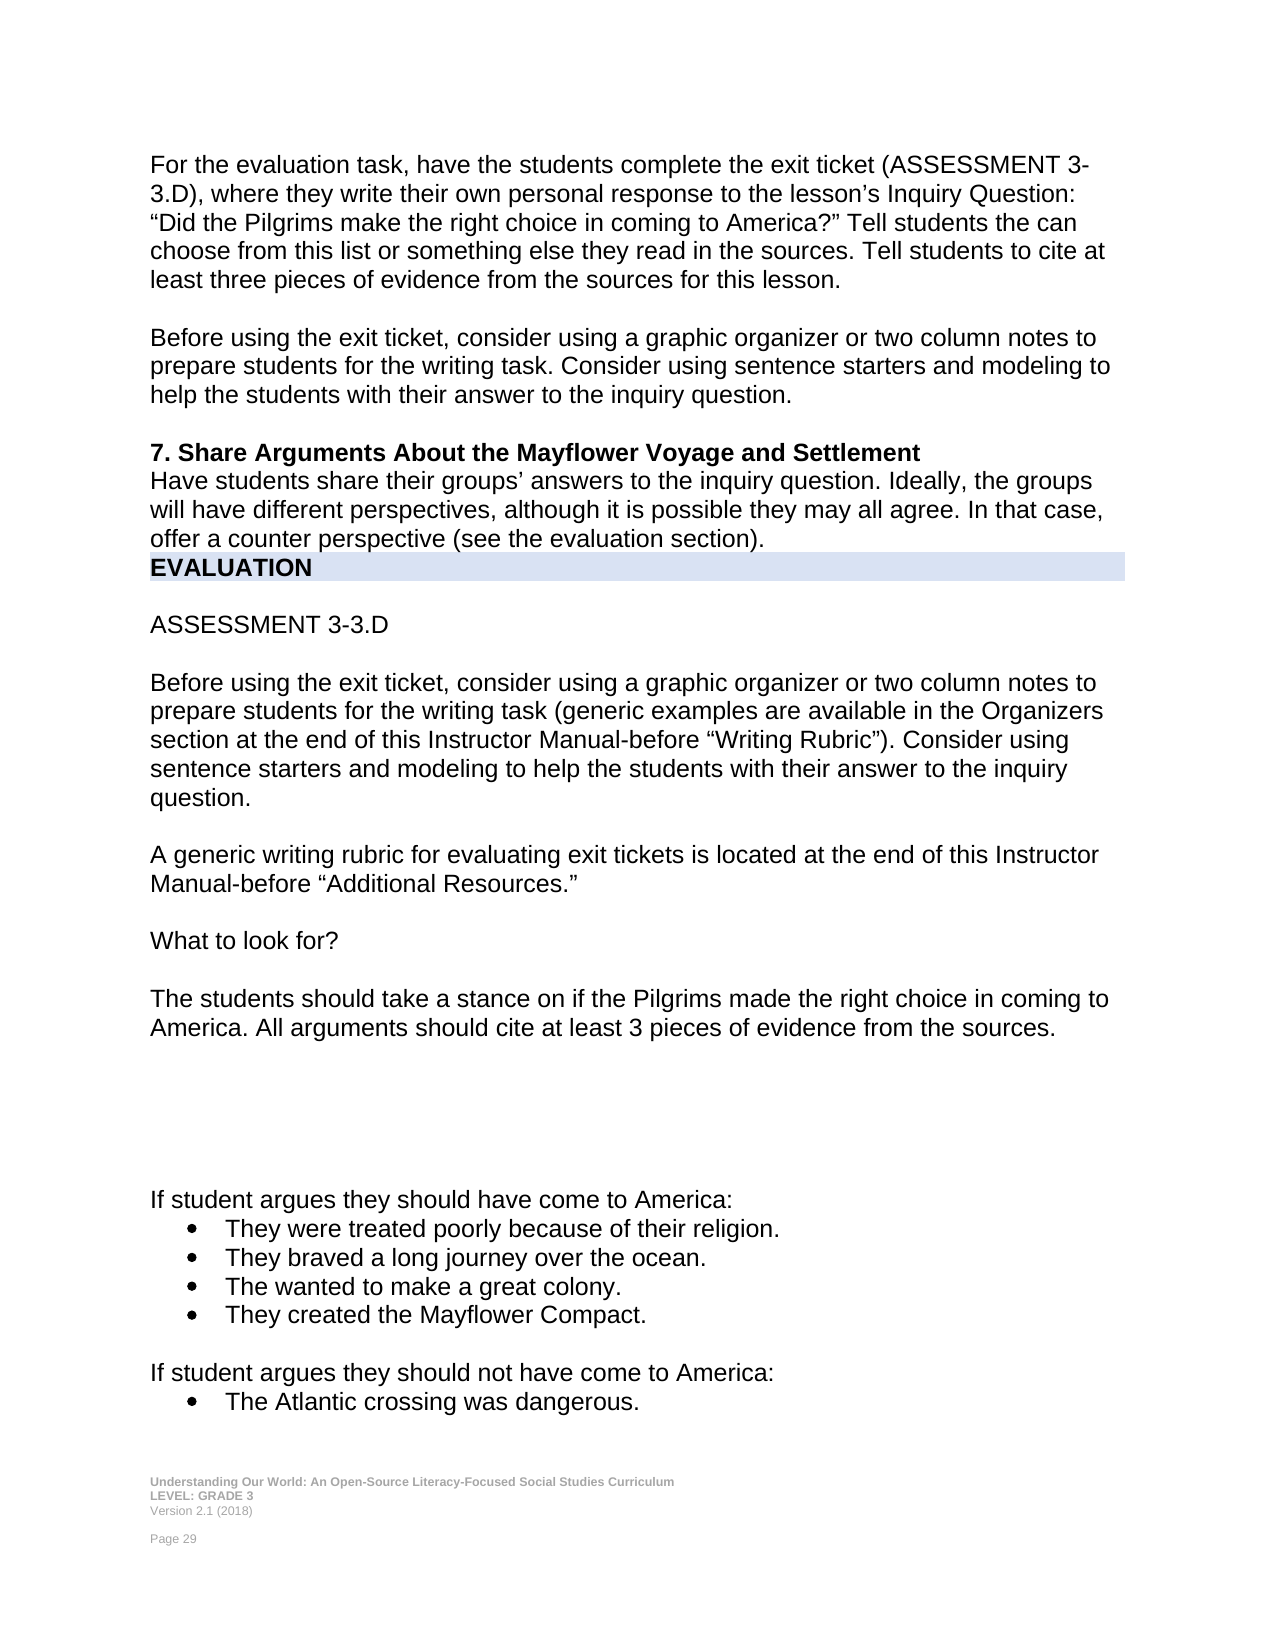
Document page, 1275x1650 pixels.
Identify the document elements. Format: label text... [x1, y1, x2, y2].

list They braved a long journey over the ocean. [187, 1243, 1125, 1272]
text If student argues they should have come to America: [150, 1185, 1125, 1214]
text The students should take a stance on if the Pilgrims made the right choice in coming to America. All arguments should cite at least 3 pieces of evidence from the sources. [150, 984, 1125, 1041]
text 7. Share Arguments About the Mayflower Voyage and Settlement [150, 437, 1125, 466]
text Have students share their groups’ answers to the inquiry question. Ideally, the groups will have different perspectives, although it is possible they may all agree. In that case, offer a counter perspective (see the evaluation section). [150, 466, 1125, 552]
text A generic writing rubric for evaluating exit tickets is located at the end of this Instructor Manual-before “Additional Resources.” [150, 840, 1125, 898]
list The wanted to make a great colony. [187, 1272, 1125, 1300]
list They were treated poorly because of their religion. [187, 1214, 1125, 1243]
list They created the Mayflower Compact. [187, 1300, 1125, 1329]
text If student argues they should not have come to America: [150, 1358, 1125, 1387]
text Before using the exit ticket, consider using a graphic organizer or two column notes to prepare students for the writing task (generic examples are available in the Organizers section at the end of this Instructor Manual-before “Writing Rubric”). Consider using sentence starters and modeling to help the students with their answer to the inquiry question. [150, 667, 1125, 811]
list The Atlantic crossing was dangerous. [187, 1387, 1125, 1416]
text What to look for? [150, 926, 1125, 955]
text ASSESSMENT 3-3.D [150, 610, 1125, 639]
text Before using the exit ticket, consider using a graphic organizer or two column notes to prepare students for the writing task. Consider using sentence starters and modeling to help the students with their answer to the inquiry question. [150, 322, 1125, 409]
text EVALUATION [150, 552, 1125, 581]
text For the evaluation task, have the students complete the exit ticket (ASSESSMENT 3-3.D), where they write their own personal response to the lesson’s Inquiry Question: “Did the Pilgrims make the right choice in coming to America?” Tell students the can choose from this list or something else they read in the sources. Tell students to cite at least three pieces of evidence from the sources for this lesson. [150, 150, 1125, 294]
